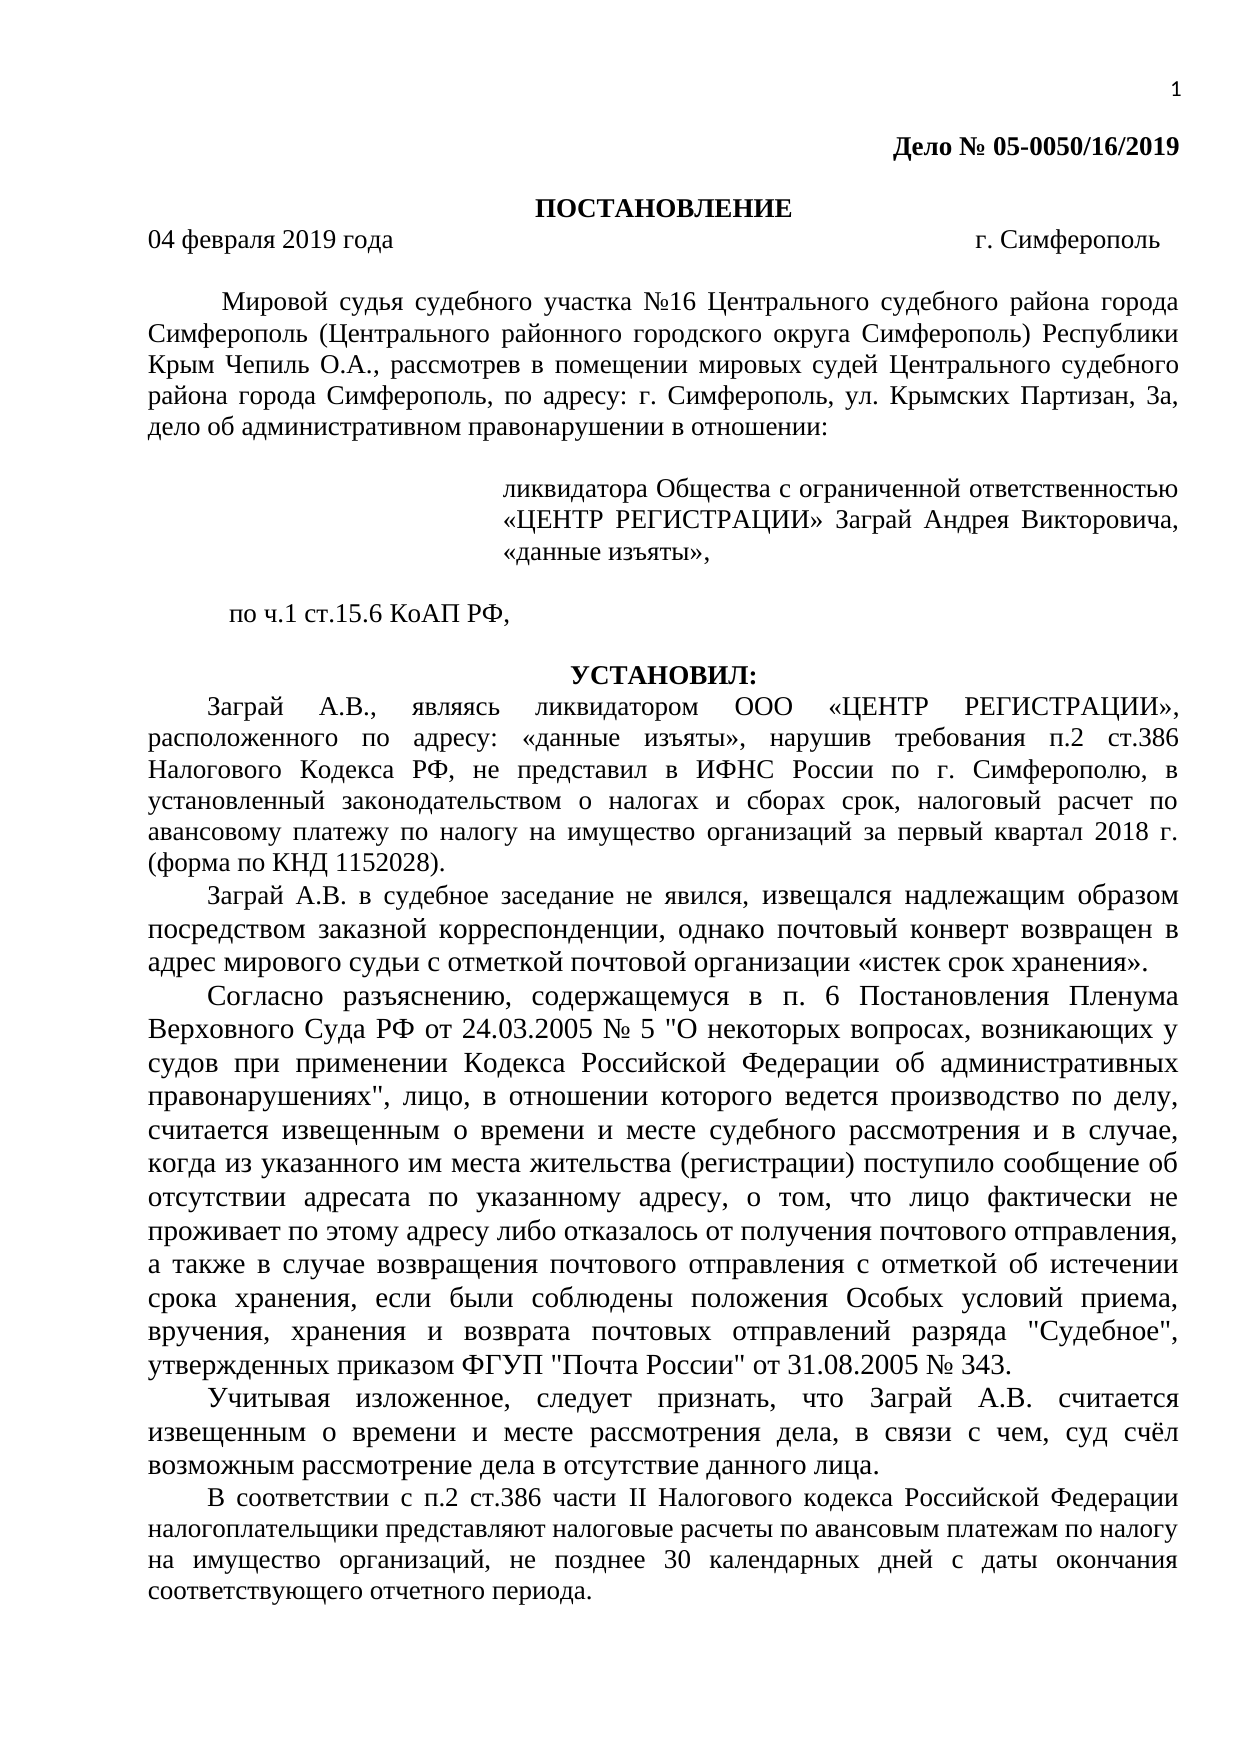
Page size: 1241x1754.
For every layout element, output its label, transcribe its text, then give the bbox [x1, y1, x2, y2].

text 04 февраля 2019 года г. Симферополь [148, 223, 1179, 254]
text ликвидатора Общества с ограниченной ответственностью «ЦЕНТР РЕГИСТРАЦИИ» Заграй Андрея Викторовича, «данные изъяты», [503, 472, 1179, 566]
text ПОСТАНОВЛЕНИЕ [148, 192, 1179, 223]
text Заграй А.В., являясь ликвидатором ООО «ЦЕНТР РЕГИСТРАЦИИ», расположенного по адресу: «данные изъяты», нарушив требования п.2 ст.386 Налогового Кодекса РФ, не представил в ИФНС России по г. Симферополю, в установленный законодательством о налогах и сборах срок, налоговый расчет по авансовому платежу по налогу на имущество организаций за первый квартал 2018 г. (форма по КНД 1152028). [148, 690, 1179, 877]
text Учитывая изложенное, следует признать, что Заграй А.В. считается извещенным о времени и месте рассмотрения дела, в связи с чем, суд счёл возможным рассмотрение дела в отсутствие данного лица. [148, 1380, 1179, 1481]
text Согласно разъяснению, содержащемуся в п. 6 Постановления Пленума Верховного Суда РФ от 24.03.2005 № 5 "О некоторых вопросах, возникающих у судов при применении Кодекса Российской Федерации об административных правонарушениях", лицо, в отношении которого ведется производство по делу, считается извещенным о времени и месте судебного рассмотрения и в случае, когда из указанного им места жительства (регистрации) поступило сообщение об отсутствии адресата по указанному адресу, о том, что лицо фактически не проживает по этому адресу либо отказалось от получения почтового отправления, а также в случае возвращения почтового отправления с отметкой об истечении срока хранения, если были соблюдены положения Особых условий приема, вручения, хранения и возврата почтовых отправлений разряда "Судебное", утвержденных приказом ФГУП "Почта России" от 31.08.2005 № 343. [148, 978, 1179, 1380]
text УСТАНОВИЛ: [148, 659, 1179, 690]
text по ч.1 ст.15.6 КоАП РФ, [148, 597, 1179, 628]
text Мировой судья судебного участка №16 Центрального судебного района города Симферополь (Центрального районного городского округа Симферополь) Республики Крым Чепиль О.А., рассмотрев в помещении мировых судей Центрального судебного района города Симферополь, по адресу: г. Симферополь, ул. Крымских Партизан, 3а, дело об административном правонарушении в отношении: [148, 286, 1179, 441]
text Заграй А.В. в судебное заседание не явился, извещался надлежащим образом посредством заказной корреспонденции, однако почтовый конверт возвращен в адрес мирового судьи с отметкой почтовой организации «истек срок хранения». [148, 877, 1179, 978]
text Дело № 05-0050/16/2019 [148, 130, 1179, 161]
text В соответствии с п.2 ст.386 части II Налогового кодекса Российской Федерации налогоплательщики представляют налоговые расчеты по авансовым платежам по налогу на имущество организаций, не позднее 30 календарных дней с даты окончания соответствующего отчетного периода. [148, 1481, 1179, 1606]
